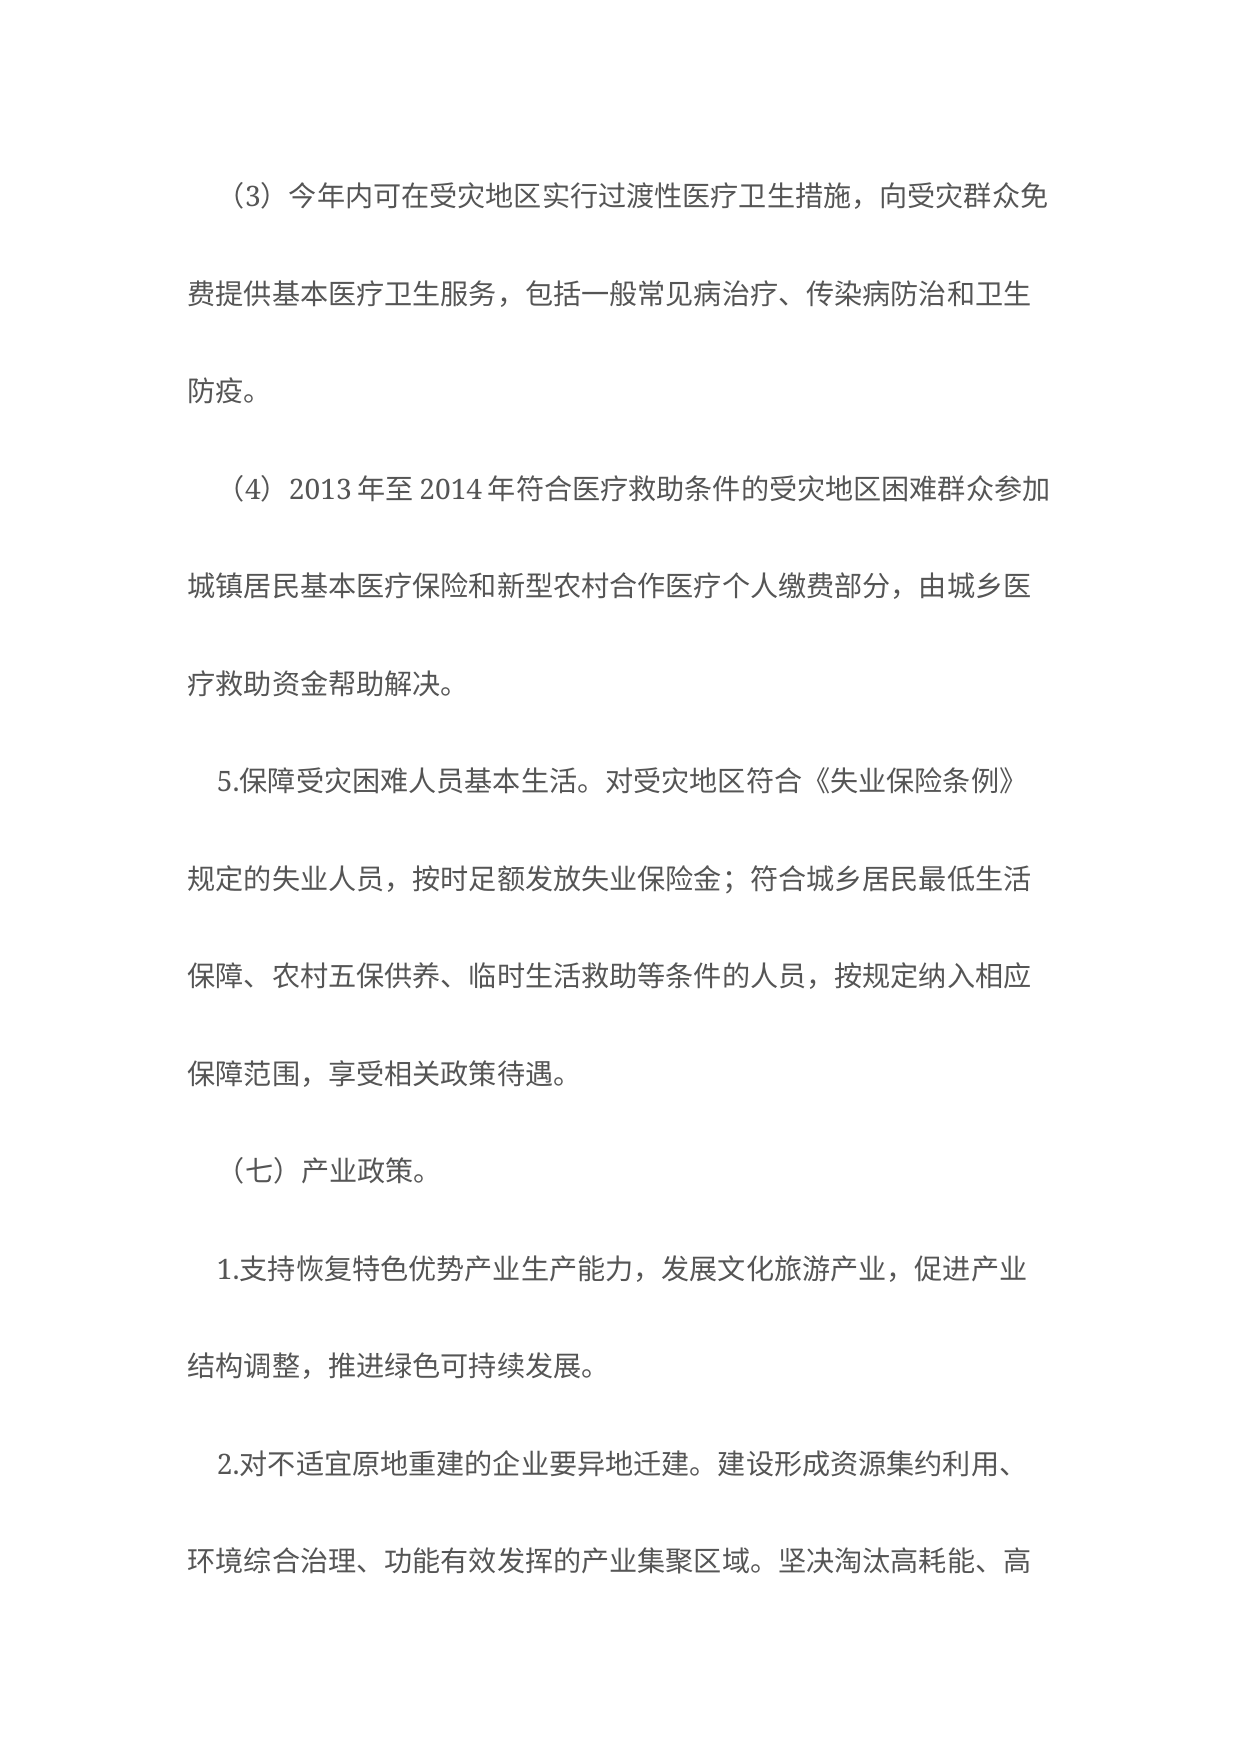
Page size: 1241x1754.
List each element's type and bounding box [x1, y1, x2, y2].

text [187, 162, 1053, 1592]
